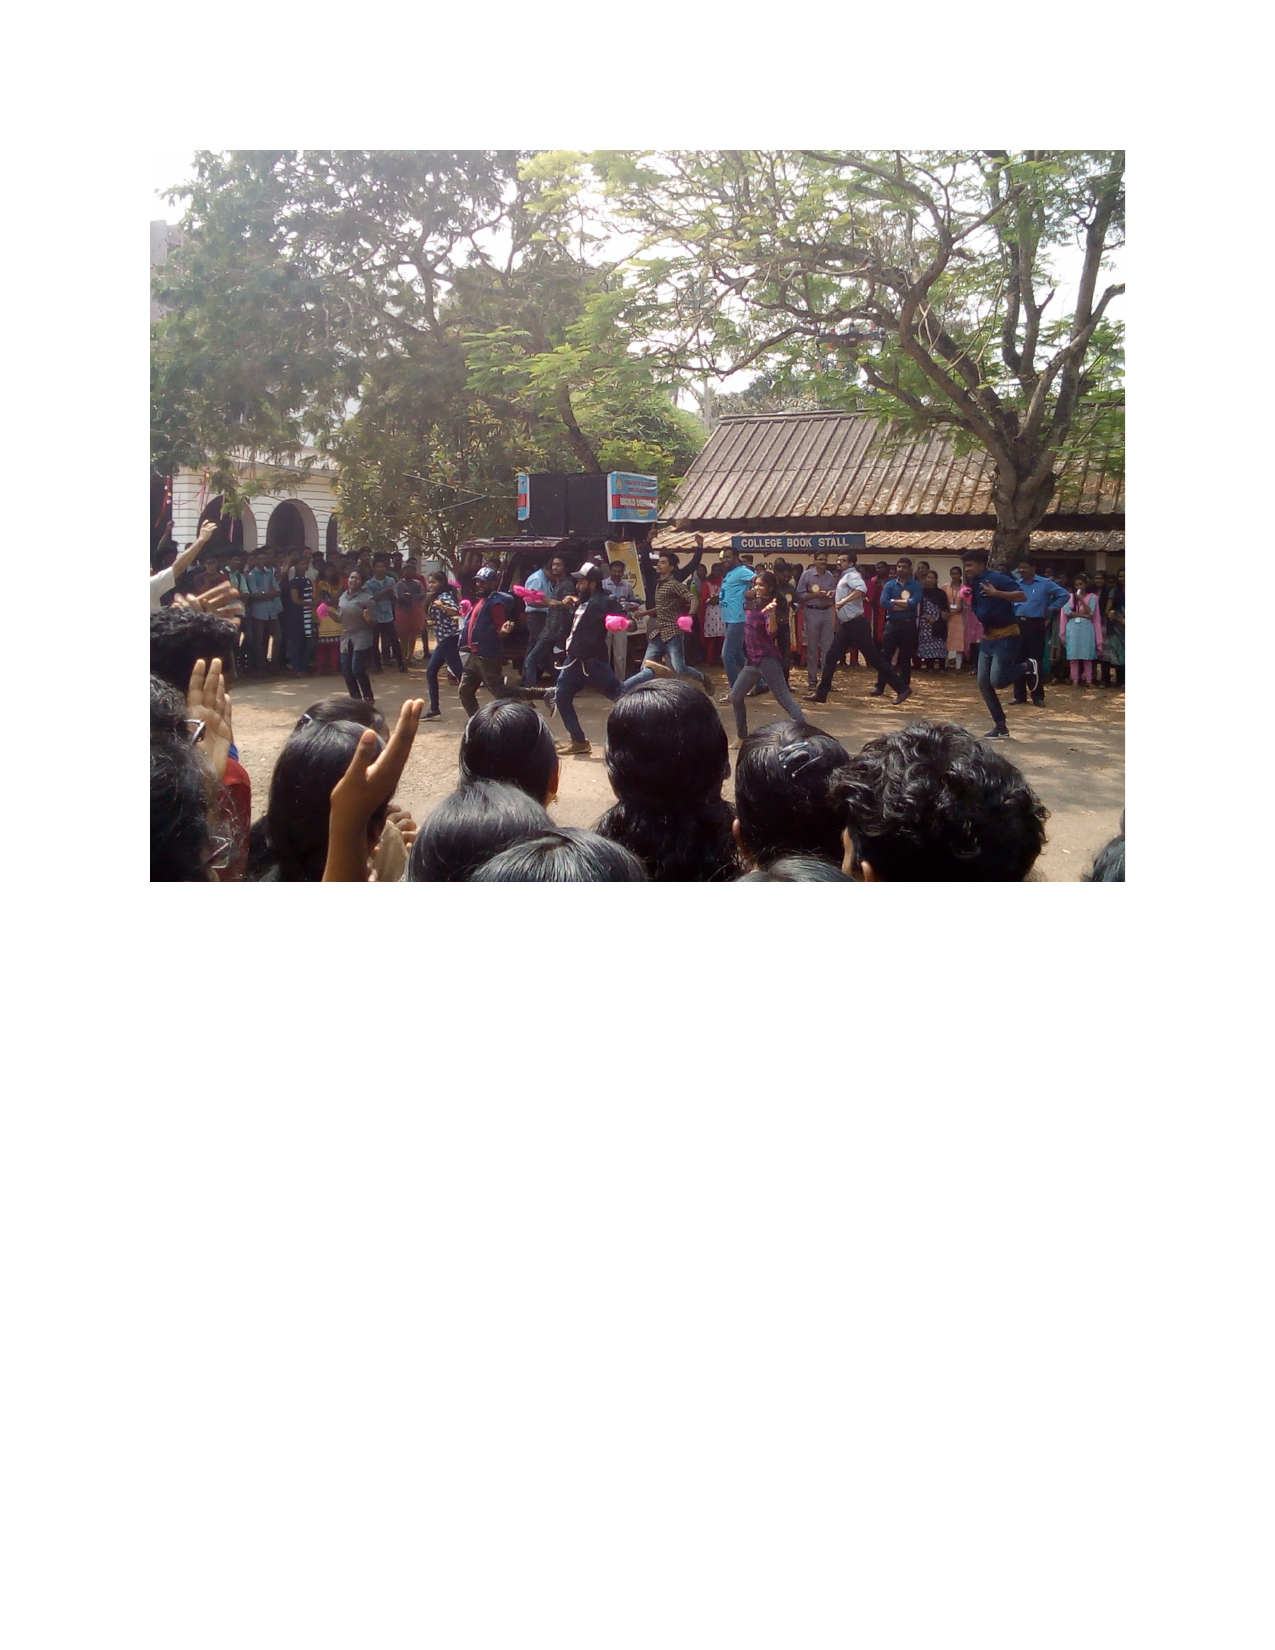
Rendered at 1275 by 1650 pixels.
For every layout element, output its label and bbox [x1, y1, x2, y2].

picture [150, 150, 1125, 882]
